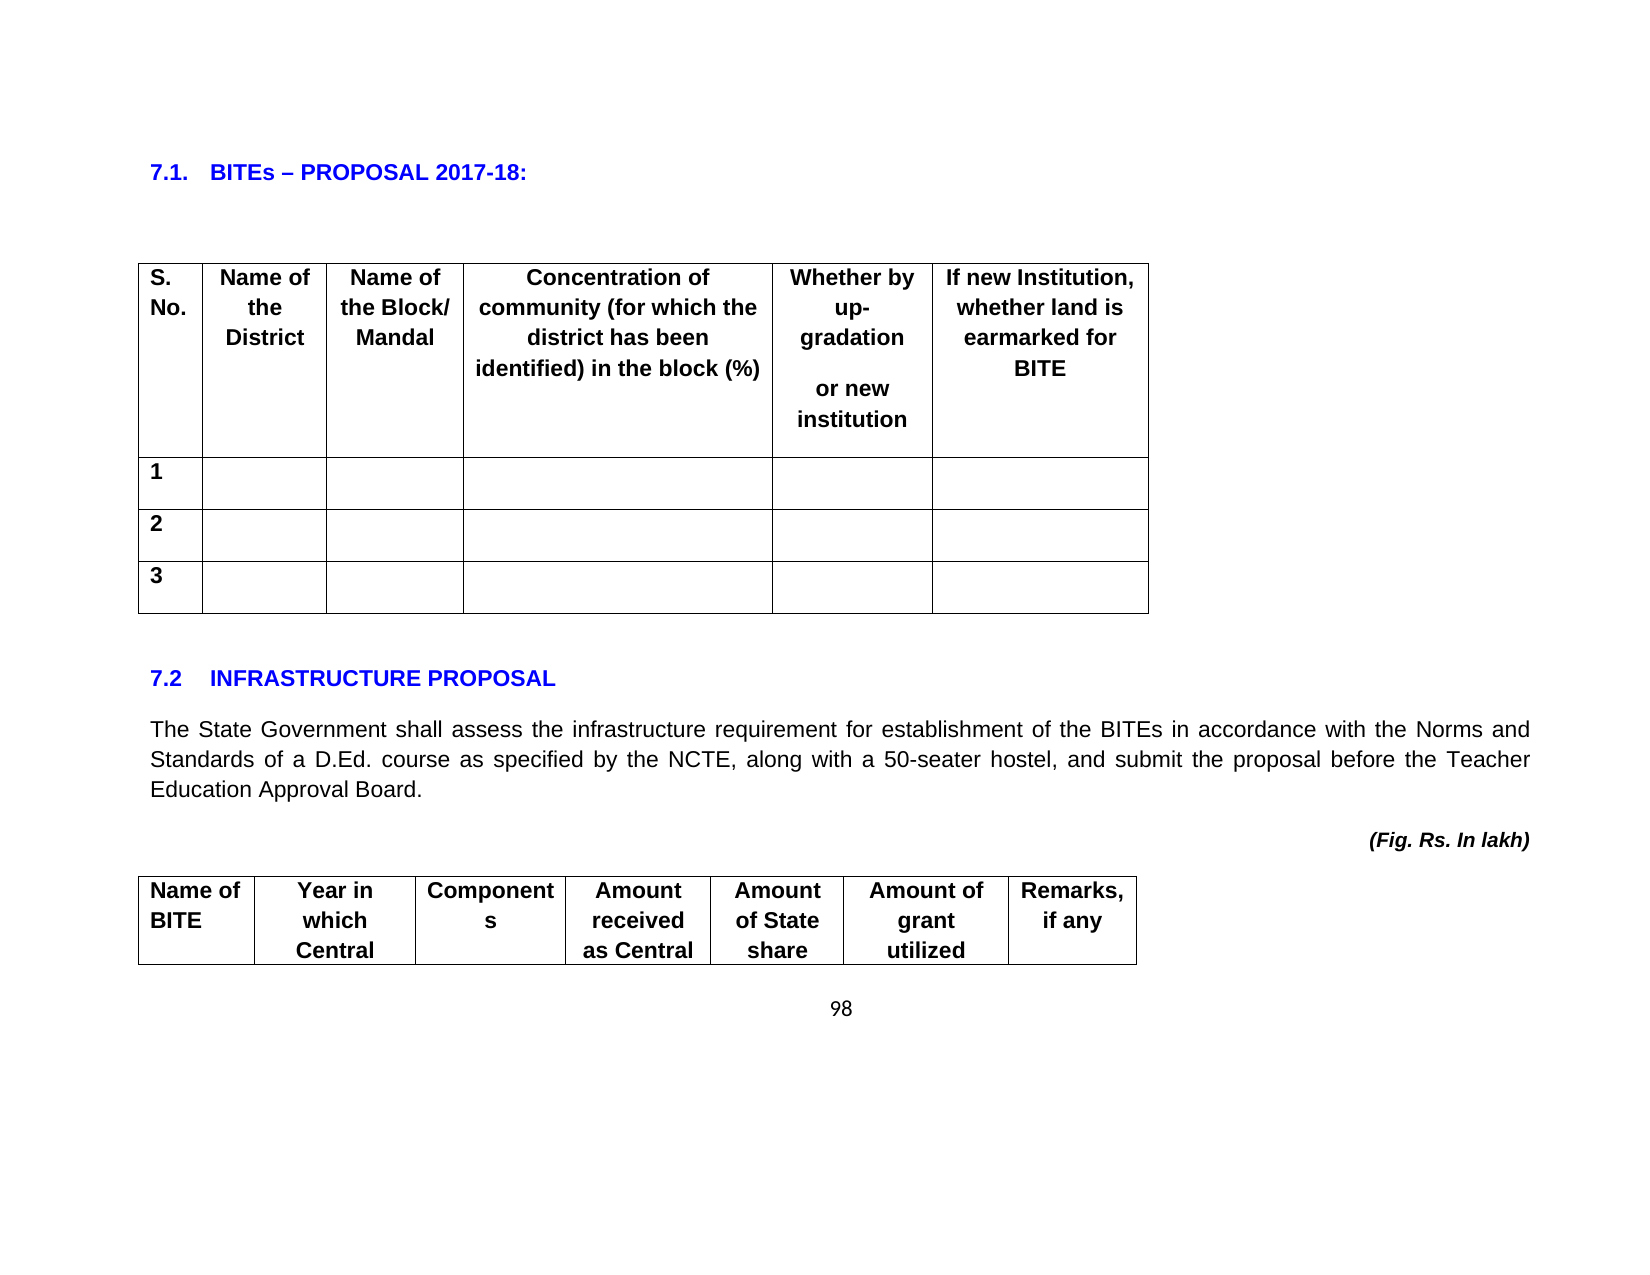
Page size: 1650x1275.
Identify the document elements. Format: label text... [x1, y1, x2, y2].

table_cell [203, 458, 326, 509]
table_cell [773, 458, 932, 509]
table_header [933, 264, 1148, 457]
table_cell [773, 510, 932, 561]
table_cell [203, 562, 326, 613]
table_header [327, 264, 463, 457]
text The State Government shall assess the infrastructure requirement for establishment of the BITEs in accordance with the Norms and Standards of a D.Ed. course as specified by the NCTE, along with a 50-seater hostel, and submit the proposal before the Teacher Education Approval Board. [150, 716, 1532, 803]
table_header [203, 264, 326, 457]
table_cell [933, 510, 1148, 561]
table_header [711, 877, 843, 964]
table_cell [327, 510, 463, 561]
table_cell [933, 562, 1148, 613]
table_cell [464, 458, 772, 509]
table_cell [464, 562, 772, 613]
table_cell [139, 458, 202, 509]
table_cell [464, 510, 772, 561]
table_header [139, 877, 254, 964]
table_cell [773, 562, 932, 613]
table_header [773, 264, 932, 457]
text (Fig. Rs. In lakh) [150, 827, 1532, 851]
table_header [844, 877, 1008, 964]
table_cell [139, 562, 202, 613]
subtitle 7.1. BITEs – PROPOSAL 2017-18: [150, 159, 1532, 185]
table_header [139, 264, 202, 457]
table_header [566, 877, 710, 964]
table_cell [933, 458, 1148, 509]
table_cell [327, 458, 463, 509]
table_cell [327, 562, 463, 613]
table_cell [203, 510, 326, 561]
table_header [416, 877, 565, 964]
subtitle 7.2 INFRASTRUCTURE PROPOSAL [150, 665, 1532, 691]
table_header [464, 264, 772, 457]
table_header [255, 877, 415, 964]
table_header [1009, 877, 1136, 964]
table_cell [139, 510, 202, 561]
